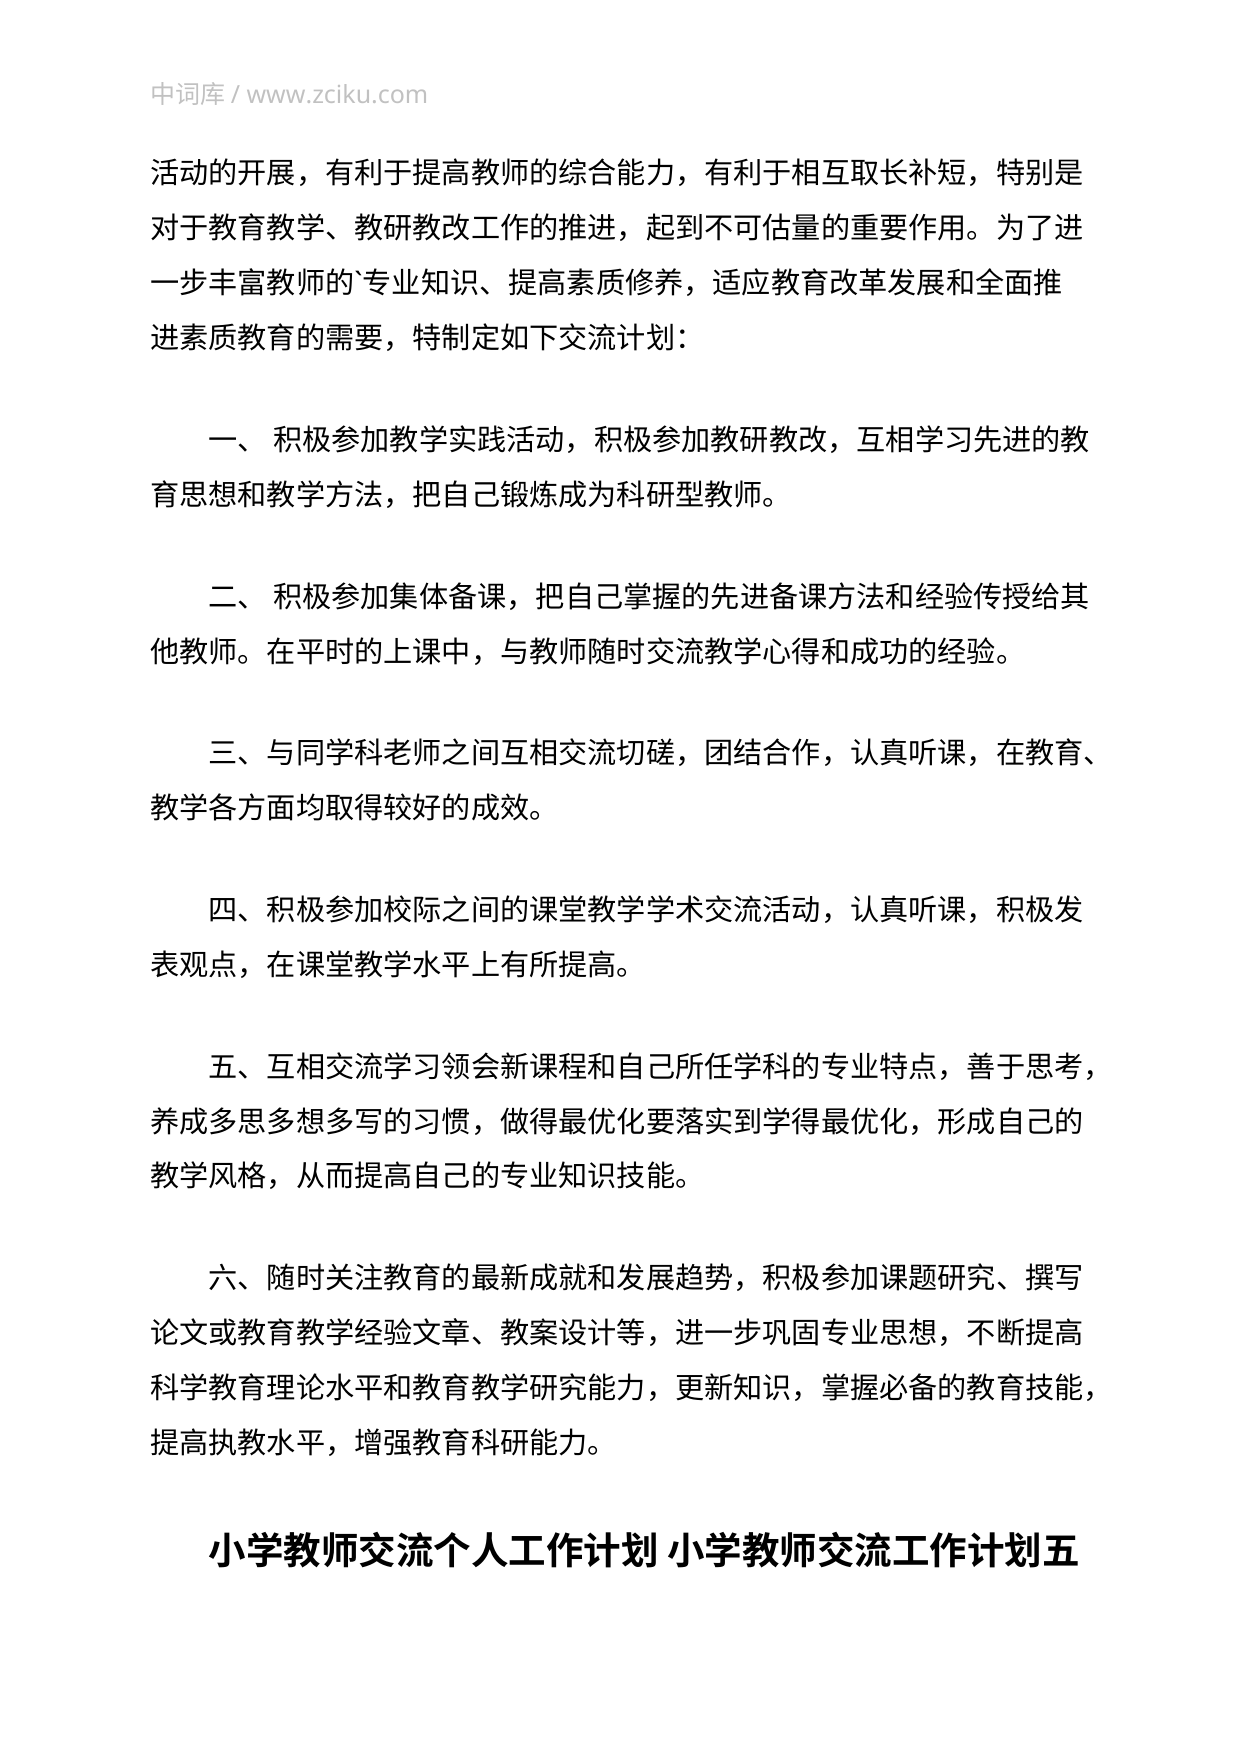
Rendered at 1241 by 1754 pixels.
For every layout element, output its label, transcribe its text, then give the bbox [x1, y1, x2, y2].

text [150, 150, 1090, 357]
text 六、随时关注教育的最新成就和发展趋势，积极参加课题研究、撰写论文或教育教学经验文章、教案设计等，进一步巩固专业思想，不断提高科学教育理论水平和教育教学研究能力，更新知识，掌握必备的教育技能，提高执教水平，增强教育科研能力。 [150, 1255, 1090, 1462]
text 四、积极参加校际之间的课堂教学学术交流活动，认真听课，积极发表观点，在课堂教学水平上有所提高。 [150, 887, 1090, 984]
text 一、 积极参加教学实践活动，积极参加教研教改，互相学习先进的教育思想和教学方法，把自己锻炼成为科研型教师。 [150, 417, 1090, 514]
text 二、 积极参加集体备课，把自己掌握的先进备课方法和经验传授给其他教师。在平时的上课中，与教师随时交流教学心得和成功的经验。 [150, 573, 1090, 670]
text 五、互相交流学习领会新课程和自己所任学科的专业特点，善于思考，养成多思多想多写的习惯，做得最优化要落实到学得最优化，形成自己的教学风格，从而提高自己的专业知识技能。 [150, 1043, 1090, 1195]
text 小学教师交流个人工作计划 小学教师交流工作计划五 [150, 1521, 1090, 1576]
text 三、与同学科老师之间互相交流切磋，团结合作，认真听课，在教育、教学各方面均取得较好的成效。 [150, 730, 1090, 827]
